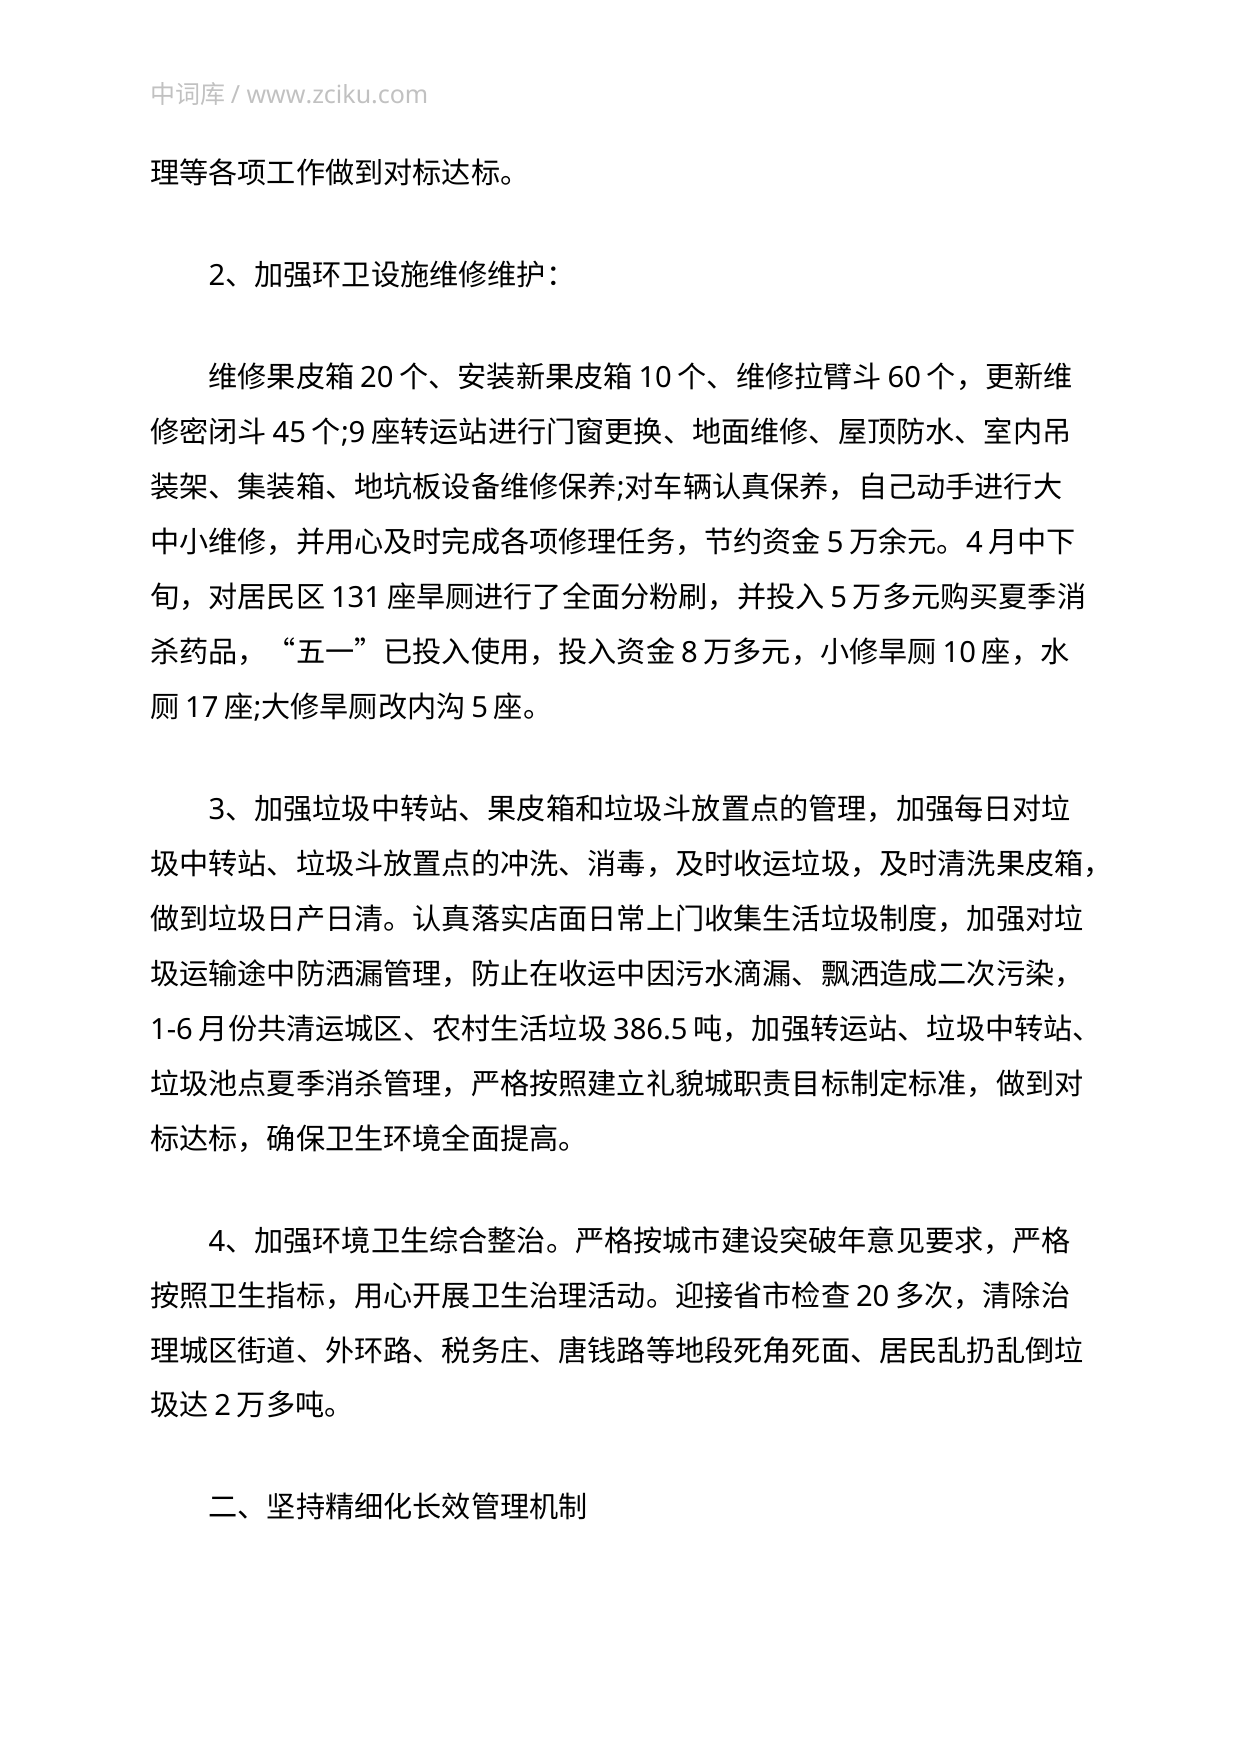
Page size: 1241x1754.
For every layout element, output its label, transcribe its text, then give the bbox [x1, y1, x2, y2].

text 维修果皮箱20个、安装新果皮箱10个、维修拉臂斗60个，更新维修密闭斗45个;9座转运站进行门窗更换、地面维修、屋顶防水、室内吊装架、集装箱、地坑板设备维修保养;对车辆认真保养，自己动手进行大中小维修，并用心及时完成各项修理任务，节约资金5万余元。4月中下旬，对居民区131座旱厕进行了全面分粉刷，并投入5万多元购买夏季消杀药品，“五一”已投入使用，投入资金8万多元，小修旱厕10座，水厕17座;大修旱厕改内沟5座。 [150, 354, 1090, 726]
text 3、加强垃圾中转站、果皮箱和垃圾斗放置点的管理，加强每日对垃圾中转站、垃圾斗放置点的冲洗、消毒，及时收运垃圾，及时清洗果皮箱，做到垃圾日产日清。认真落实店面日常上门收集生活垃圾制度，加强对垃圾运输途中防洒漏管理，防止在收运中因污水滴漏、飘洒造成二次污染，1-6月份共清运城区、农村生活垃圾386.5吨，加强转运站、垃圾中转站、垃圾池点夏季消杀管理，严格按照建立礼貌城职责目标制定标准，做到对标达标，确保卫生环境全面提高。 [150, 786, 1090, 1158]
text 二、坚持精细化长效管理机制 [150, 1484, 1090, 1526]
text 2、加强环卫设施维修维护： [150, 252, 1090, 294]
text 4、加强环境卫生综合整治。严格按城市建设突破年意见要求，严格按照卫生指标，用心开展卫生治理活动。迎接省市检查20多次，清除治理城区街道、外环路、税务庄、唐钱路等地段死角死面、居民乱扔乱倒垃圾达2万多吨。 [150, 1217, 1090, 1424]
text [150, 150, 1090, 192]
